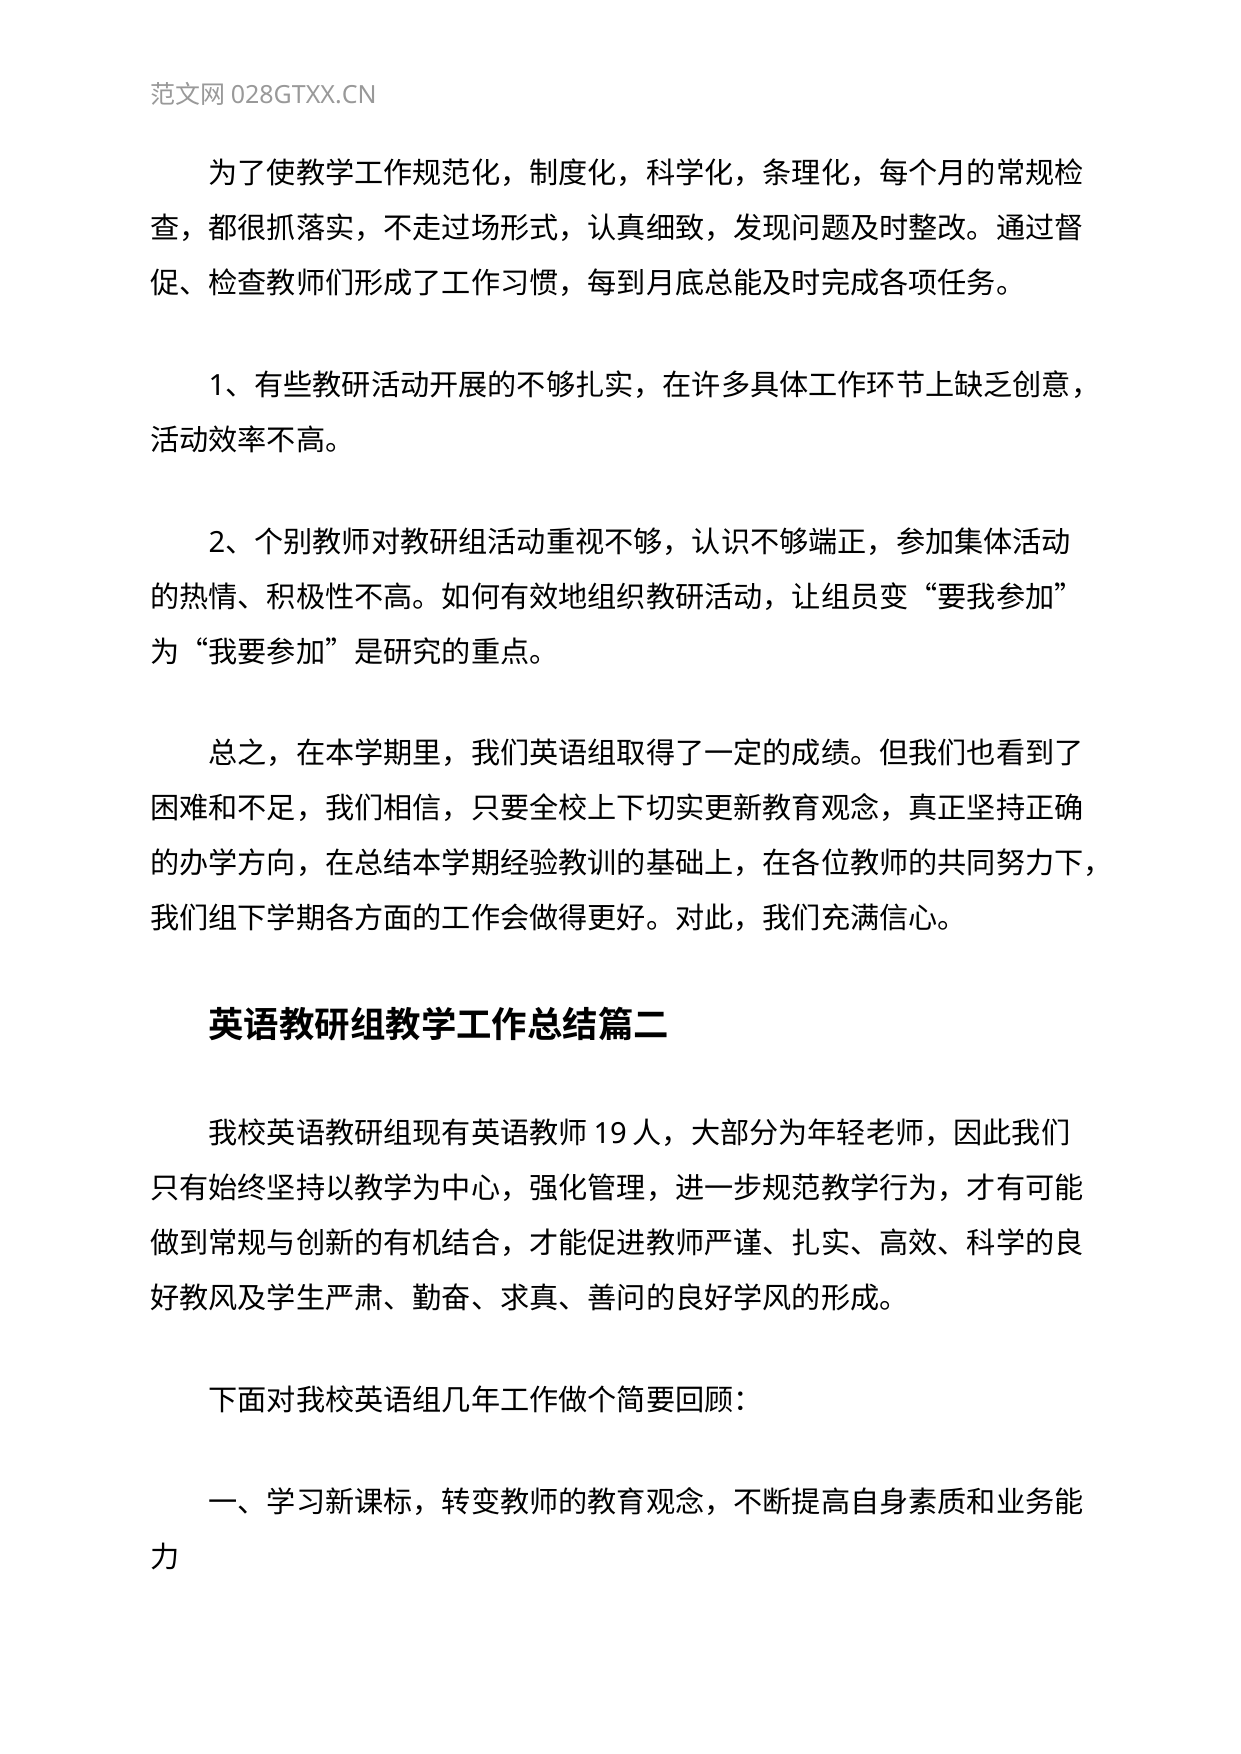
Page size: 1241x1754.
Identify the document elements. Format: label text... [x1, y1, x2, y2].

text 下面对我校英语组几年工作做个简要回顾： [150, 1376, 1090, 1419]
text 我校英语教研组现有英语教师19人，大部分为年轻老师，因此我们只有始终坚持以教学为中心，强化管理，进一步规范教学行为，才有可能做到常规与创新的有机结合，才能促进教师严谨、扎实、高效、科学的良好教风及学生严肃、勤奋、求真、善问的良好学风的形成。 [150, 1110, 1090, 1317]
text 2、个别教师对教研组活动重视不够，认识不够端正，参加集体活动的热情、积极性不高。如何有效地组织教研活动，让组员变“要我参加”为“我要参加”是研究的重点。 [150, 518, 1090, 671]
text 英语教研组教学工作总结篇二 [150, 996, 1090, 1048]
text 一、学习新课标，转变教师的教育观念，不断提高自身素质和业务能力 [150, 1478, 1090, 1575]
text 1、有些教研活动开展的不够扎实，在许多具体工作环节上缺乏创意，活动效率不高。 [150, 362, 1090, 459]
text 为了使教学工作规范化，制度化，科学化，条理化，每个月的常规检查，都很抓落实，不走过场形式，认真细致，发现问题及时整改。通过督促、检查教师们形成了工作习惯，每到月底总能及时完成各项任务。 [150, 150, 1090, 302]
text 总之，在本学期里，我们英语组取得了一定的成绩。但我们也看到了困难和不足，我们相信，只要全校上下切实更新教育观念，真正坚持正确的办学方向，在总结本学期经验教训的基础上，在各位教师的共同努力下，我们组下学期各方面的工作会做得更好。对此，我们充满信心。 [150, 730, 1090, 937]
